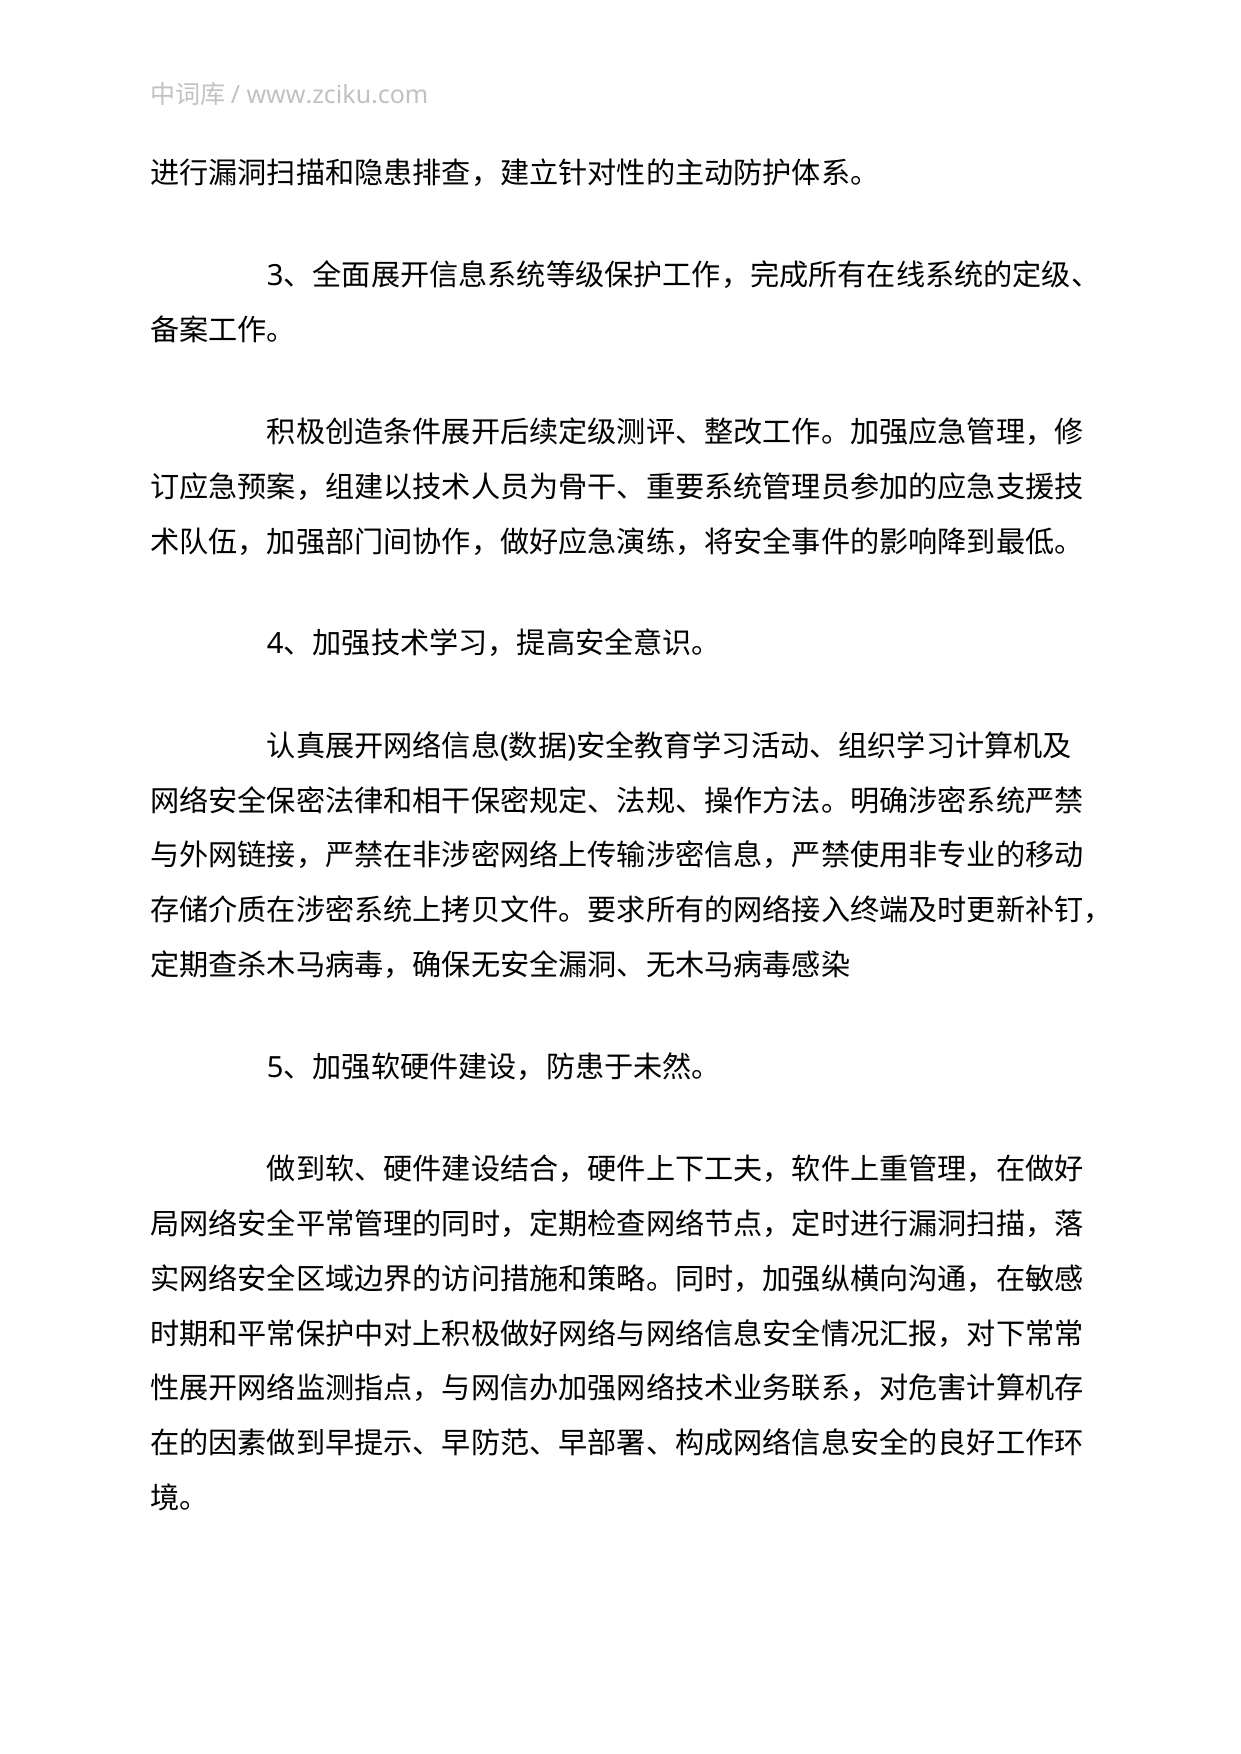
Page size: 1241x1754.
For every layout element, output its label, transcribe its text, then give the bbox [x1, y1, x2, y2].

text 认真展开网络信息(数据)安全教育学习活动、组织学习计算机及网络安全保密法律和相干保密规定、法规、操作方法。明确涉密系统严禁与外网链接，严禁在非涉密网络上传输涉密信息，严禁使用非专业的移动存储介质在涉密系统上拷贝文件。要求所有的网络接入终端及时更新补钉，定期查杀木马病毒，确保无安全漏洞、无木马病毒感染 [150, 722, 1090, 984]
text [150, 150, 1090, 192]
text 5、加强软硬件建设，防患于未然。 [150, 1043, 1090, 1086]
text 4、加强技术学习，提高安全意识。 [150, 620, 1090, 662]
text 积极创造条件展开后续定级测评、整改工作。加强应急管理，修订应急预案，组建以技术人员为骨干、重要系统管理员参加的应急支援技术队伍，加强部门间协作，做好应急演练，将安全事件的影响降到最低。 [150, 408, 1090, 561]
text 做到软、硬件建设结合，硬件上下工夫，软件上重管理，在做好局网络安全平常管理的同时，定期检查网络节点，定时进行漏洞扫描，落实网络安全区域边界的访问措施和策略。同时，加强纵横向沟通，在敏感时期和平常保护中对上积极做好网络与网络信息安全情况汇报，对下常常性展开网络监测指点，与网信办加强网络技术业务联系，对危害计算机存在的因素做到早提示、早防范、早部署、构成网络信息安全的良好工作环境。 [150, 1146, 1090, 1517]
text 3、全面展开信息系统等级保护工作，完成所有在线系统的定级、备案工作。 [150, 252, 1090, 349]
